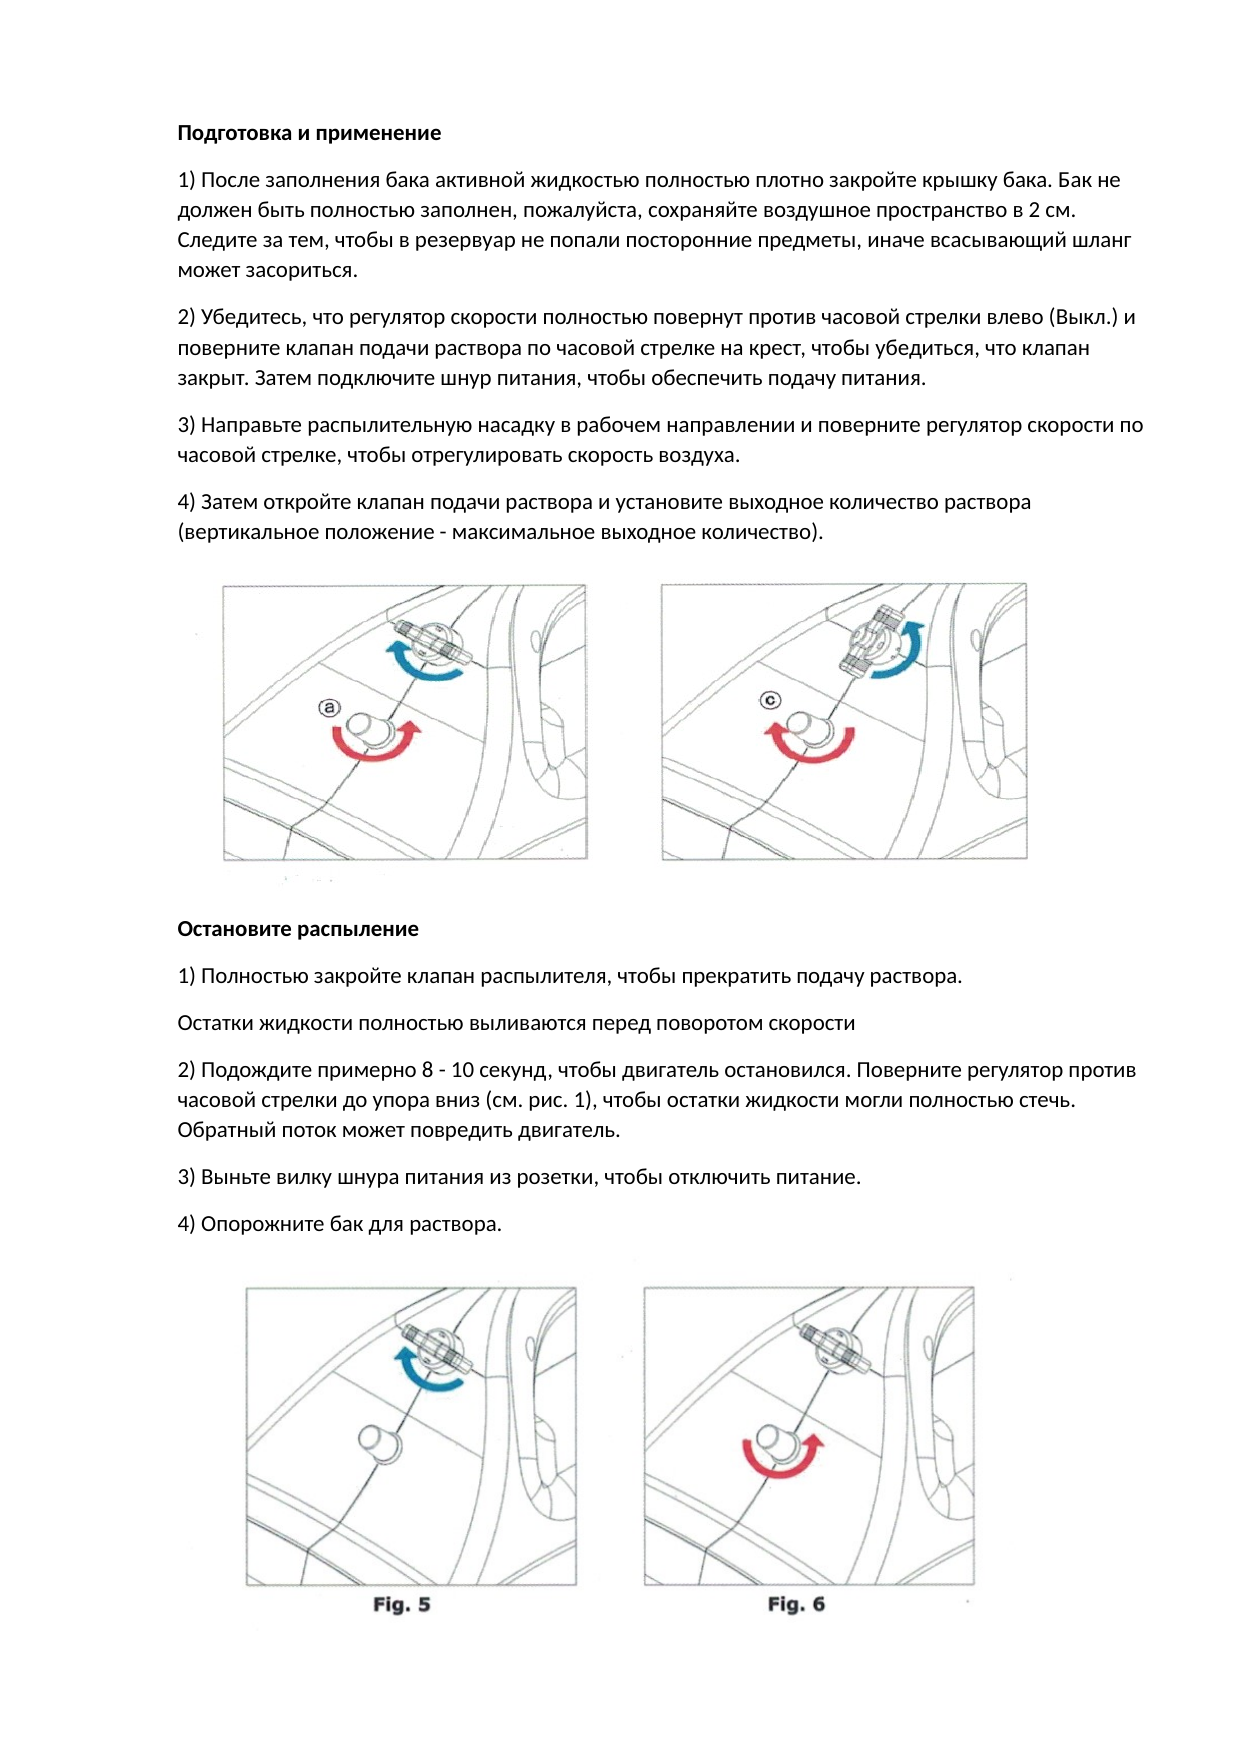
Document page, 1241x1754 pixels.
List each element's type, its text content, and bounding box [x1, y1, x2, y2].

text 4) Опорожните бак для раствора. [177, 1209, 1152, 1237]
text 3) Направьте распылительную насадку в рабочем направлении и поверните регулятор скорости по часовой стрелке, чтобы отрегулировать скорость воздуха. [177, 410, 1152, 468]
text 2) Убедитесь, что регулятор скорости полностью повернут против часовой стрелки влево (Выкл.) и поверните клапан подачи раствора по часовой стрелке на крест, чтобы убедиться, что клапан закрыт. Затем подключите шнур питания, чтобы обеспечить подачу питания. [177, 302, 1152, 391]
text 2) Подождите примерно 8 - 10 секунд, чтобы двигатель остановился. Поверните регулятор против часовой стрелки до упора вниз (см. рис. 1), чтобы остатки жидкости могли полностью стечь. Обратный поток может повредить двигатель. [177, 1055, 1152, 1143]
text 4) Затем откройте клапан подачи раствора и установите выходное количество раствора (вертикальное положение - максимальное выходное количество). [177, 487, 1152, 545]
text Остановите распыление [177, 914, 1152, 942]
picture [177, 563, 1076, 896]
text 3) Выньте вилку шнура питания из розетки, чтобы отключить питание. [177, 1162, 1152, 1190]
picture [177, 1256, 1056, 1631]
text 1) После заполнения бака активной жидкостью полностью плотно закройте крышку бака. Бак не должен быть полностью заполнен, пожалуйста, сохраняйте воздушное пространство в 2 см. Следите за тем, чтобы в резервуар не попали посторонние предметы, иначе всасывающий шланг может засориться. [177, 165, 1152, 284]
text Подготовка и применение [177, 118, 1152, 146]
text 1) Полностью закройте клапан распылителя, чтобы прекратить подачу раствора. [177, 961, 1152, 989]
text Остатки жидкости полностью выливаются перед поворотом скорости [177, 1008, 1152, 1036]
